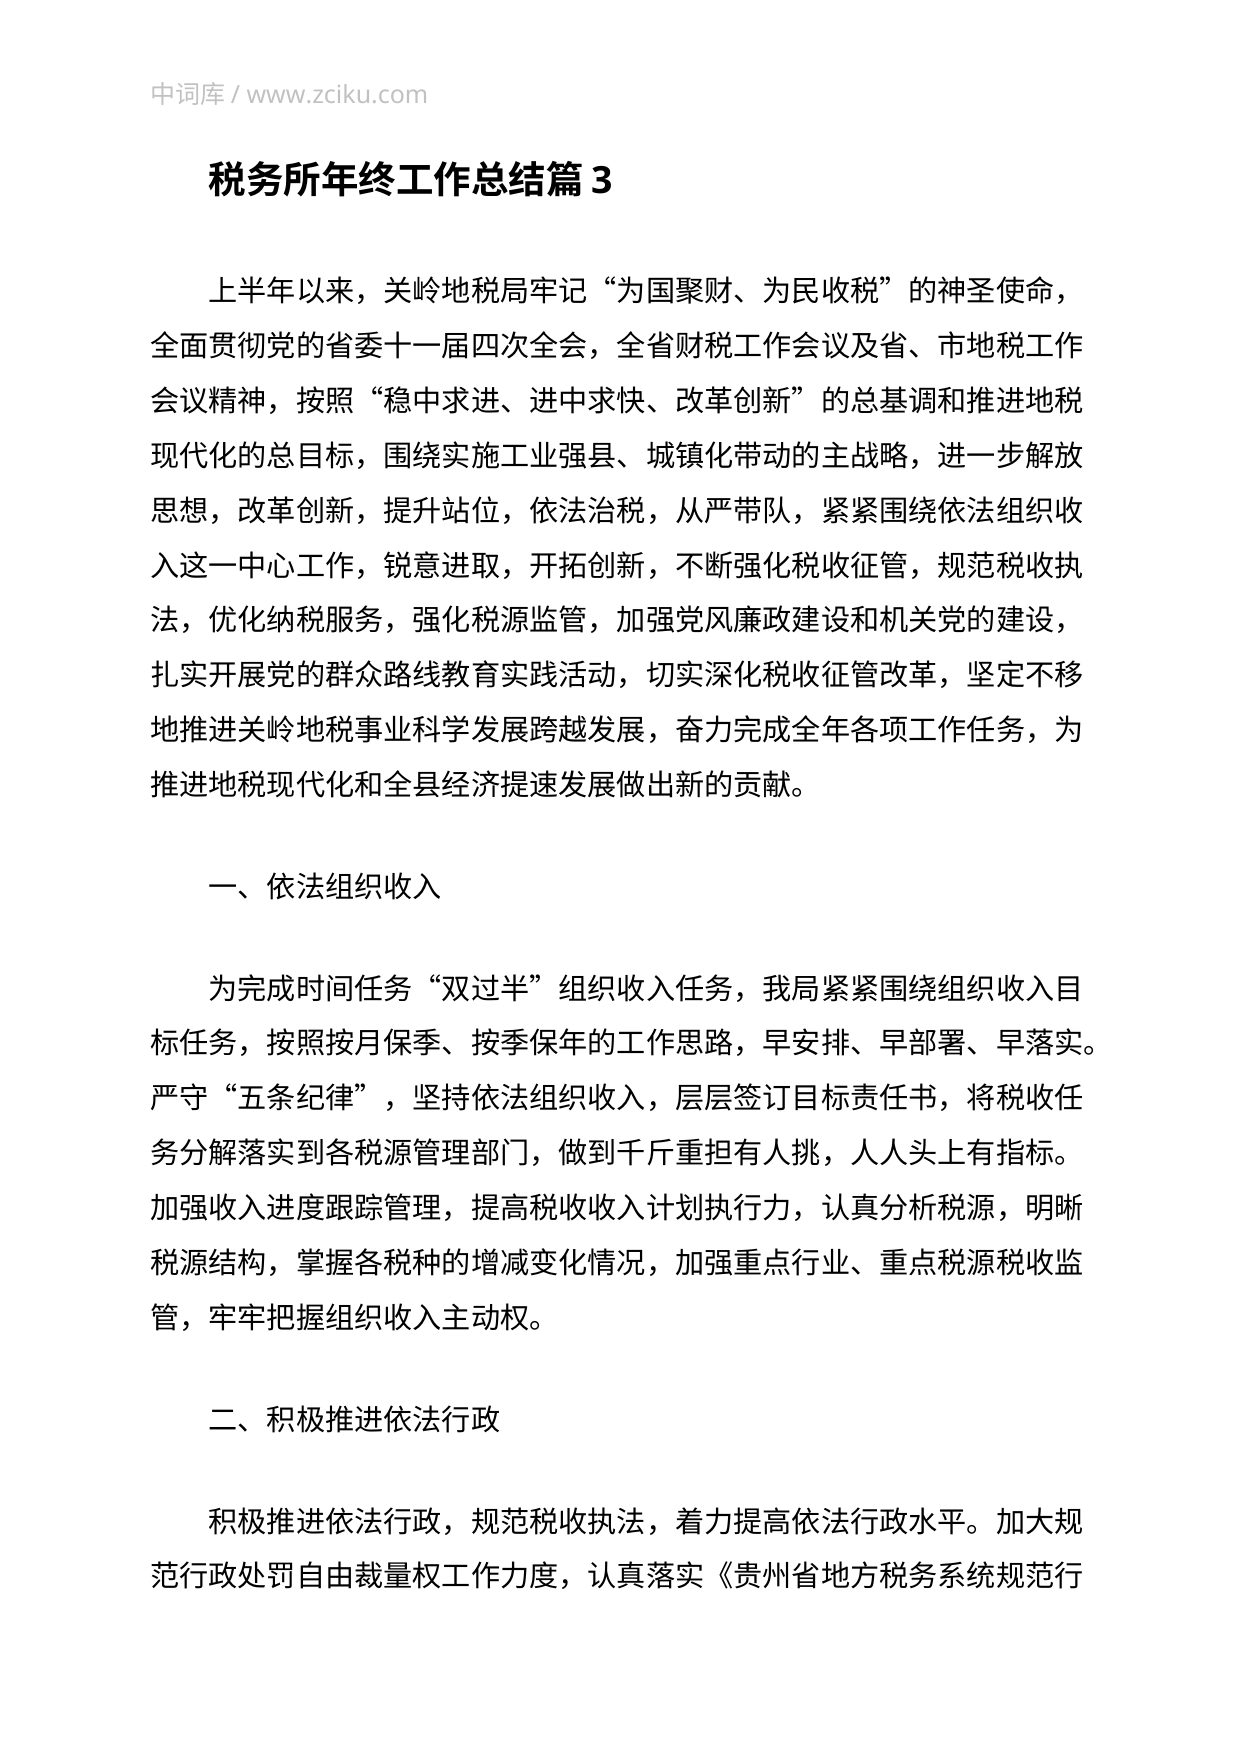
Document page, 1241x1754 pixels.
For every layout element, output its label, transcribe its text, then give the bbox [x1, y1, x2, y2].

text 一、依法组织收入 [150, 863, 1090, 906]
text 二、积极推进依法行政 [150, 1396, 1090, 1439]
text 上半年以来，关岭地税局牢记“为国聚财、为民收税”的神圣使命，全面贯彻党的省委十一届四次全会，全省财税工作会议及省、市地税工作会议精神，按照“稳中求进、进中求快、改革创新”的总基调和推进地税现代化的总目标，围绕实施工业强县、城镇化带动的主战略，进一步解放思想，改革创新，提升站位，依法治税，从严带队，紧紧围绕依法组织收入这一中心工作，锐意进取，开拓创新，不断强化税收征管，规范税收执法，优化纳税服务，强化税源监管，加强党风廉政建设和机关党的建设，扎实开展党的群众路线教育实践活动，切实深化税收征管改革，坚定不移地推进关岭地税事业科学发展跨越发展，奋力完成全年各项工作任务，为推进地税现代化和全县经济提速发展做出新的贡献。 [150, 268, 1090, 804]
text 为完成时间任务“双过半”组织收入任务，我局紧紧围绕组织收入目标任务，按照按月保季、按季保年的工作思路，早安排、早部署、早落实。严守“五条纪律”，坚持依法组织收入，层层签订目标责任书，将税收任务分解落实到各税源管理部门，做到千斤重担有人挑，人人头上有指标。加强收入进度跟踪管理，提高税收收入计划执行力，认真分析税源，明晰税源结构，掌握各税种的增减变化情况，加强重点行业、重点税源税收监管，牢牢把握组织收入主动权。 [150, 965, 1090, 1337]
text 税务所年终工作总结篇3 [150, 150, 1090, 204]
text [150, 1498, 1090, 1595]
